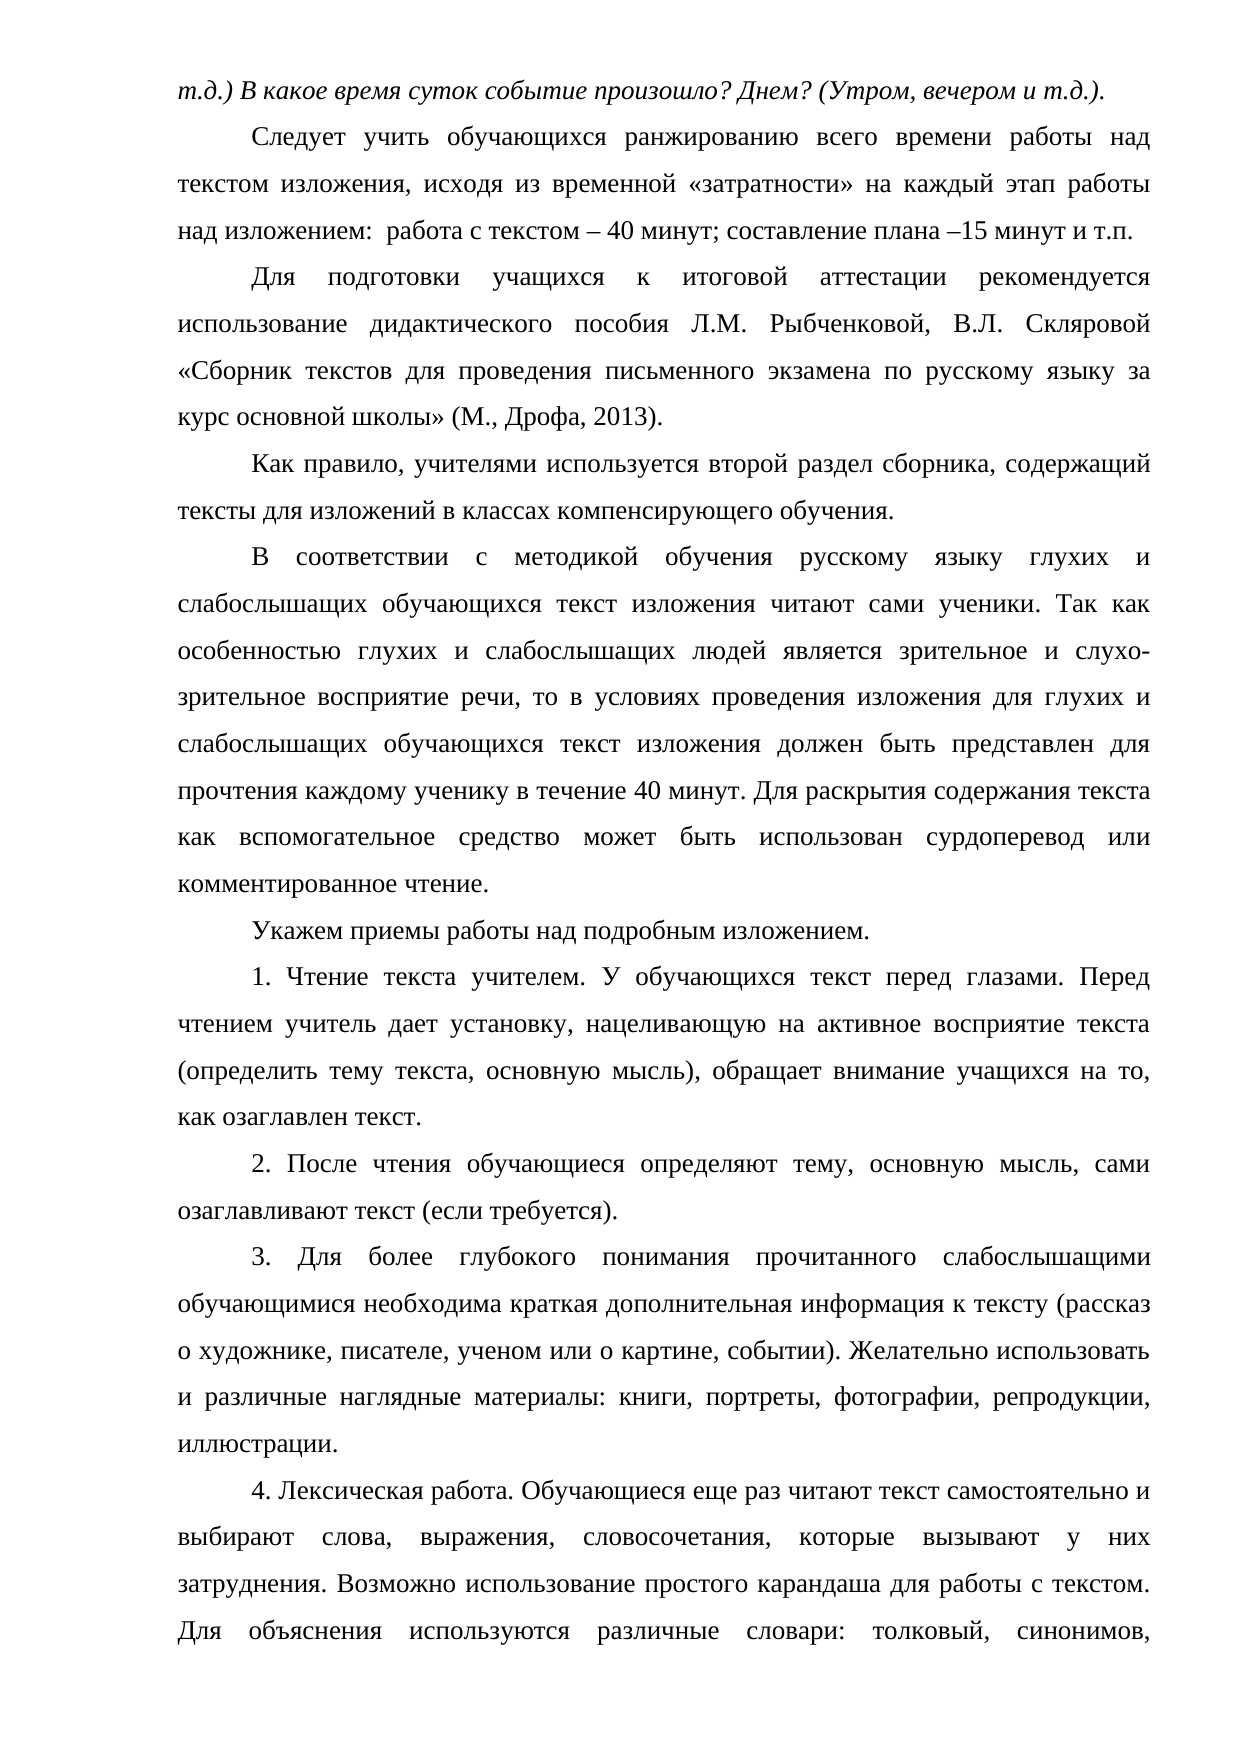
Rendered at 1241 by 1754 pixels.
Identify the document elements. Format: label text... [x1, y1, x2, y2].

text 3. Для более глубокого понимания прочитанного слабослышащими обучающимися необходима краткая дополнительная информация к тексту (рассказ о художнике, писателе, ученом или о картине, событии). Желательно использовать и различные наглядные материалы: книги, портреты, фотографии, репродукции, иллюстрации. [177, 1241, 1152, 1458]
text В соответствии с методикой обучения русскому языку глухих и слабослышащих обучающихся текст изложения читают сами ученики. Так как особенностью глухих и слабослышащих людей является зрительное и слухо-зрительное восприятие речи, то в условиях проведения изложения для глухих и слабослышащих обучающихся текст изложения должен быть представлен для прочтения каждому ученику в течение 40 минут. Для раскрытия содержания текста как вспомогательное средство может быть использован сурдоперевод или комментированное чтение. [177, 541, 1152, 898]
text Следует учить обучающихся ранжированию всего времени работы над текстом изложения, исходя из временной «затратности» на каждый этап работы над изложением: работа с текстом – 40 минут; составление плана –15 минут и т.п. [177, 121, 1152, 245]
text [177, 74, 1152, 105]
text Укажем приемы работы над подробным изложением. [177, 914, 1152, 945]
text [177, 1474, 1152, 1645]
text Как правило, учителями используется второй раздел сборника, содержащий тексты для изложений в классах компенсирующего обучения. [177, 447, 1152, 525]
text 2. После чтения обучающиеся определяют тему, основную мысль, сами озаглавливают текст (если требуется). [177, 1147, 1152, 1225]
text Для подготовки учащихся к итоговой аттестации рекомендуется использование дидактического пособия Л.М. Рыбченковой, В.Л. Скляровой «Сборник текстов для проведения письменного экзамена по русскому языку за курс основной школы» (М., Дрофа, 2013). [177, 261, 1152, 432]
text 1. Чтение текста учителем. У обучающихся текст перед глазами. Перед чтением учитель дает установку, нацеливающую на активное восприятие текста (определить тему текста, основную мысль), обращает внимание учащихся на то, как озаглавлен текст. [177, 961, 1152, 1132]
